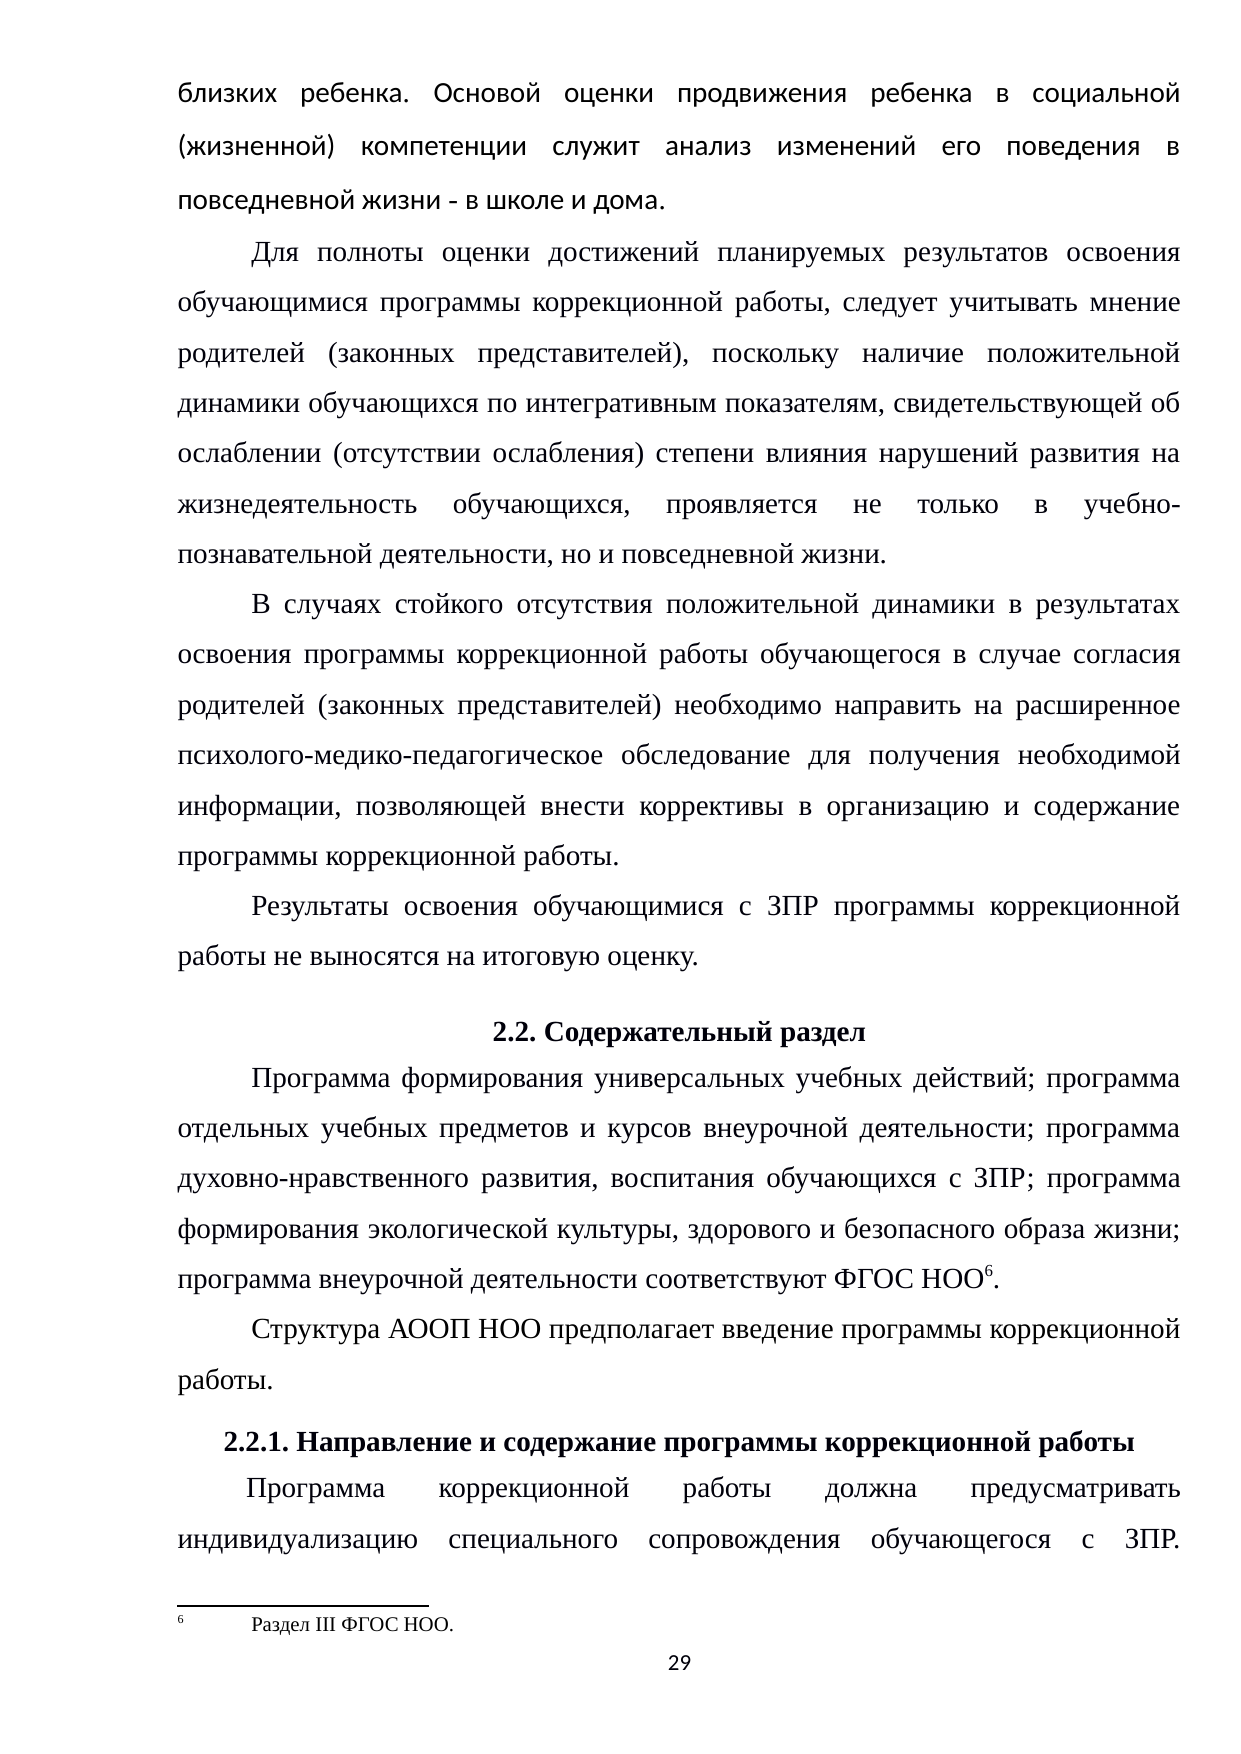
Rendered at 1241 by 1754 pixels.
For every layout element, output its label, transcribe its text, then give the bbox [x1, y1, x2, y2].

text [177, 1471, 1181, 1554]
text В случаях стойкого отсутствия положительной динамики в результатах освоения программы коррекционной работы обучающегося в случае согласия родителей (законных представителей) необходимо направить на расширенное психолого-медико-педагогическое обследование для получения необходимой информации, позволяющей внести коррективы в организацию и содержание программы коррекционной работы. [177, 586, 1181, 871]
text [177, 74, 1181, 216]
text Программа формирования универсальных учебных действий; программа отдельных учебных предметов и курсов внеурочной деятельности; программа духовно-нравственного развития, воспитания обучающихся с ЗПР; программа формирования экологической культуры, здорового и безопасного образа жизни; программа внеурочной деятельности соответствуют ФГОС НОО. [177, 1060, 1181, 1295]
text 2.2. Содержательный раздел [177, 1014, 1181, 1047]
text Для полноты оценки достижений планируемых результатов освоения обучающимися программы коррекционной работы, следует учитывать мнение родителей (законных представителей), поскольку наличие положительной динамики обучающихся по интегративным показателям, свидетельствующей об ослаблении (отсутствии ослабления) степени влияния нарушений развития на жизнедеятельность обучающихся, проявляется не только в учебно-познавательной деятельности, но и повседневной жизни. [177, 234, 1181, 569]
text 2.2.1. Направление и содержание программы коррекционной работы [177, 1424, 1181, 1458]
text Структура АООП НОО предполагает введение программы коррекционной работы. [177, 1311, 1181, 1395]
text Результаты освоения обучающимися с ЗПР программы коррекционной работы не выносятся на итоговую оценку. [177, 888, 1181, 972]
